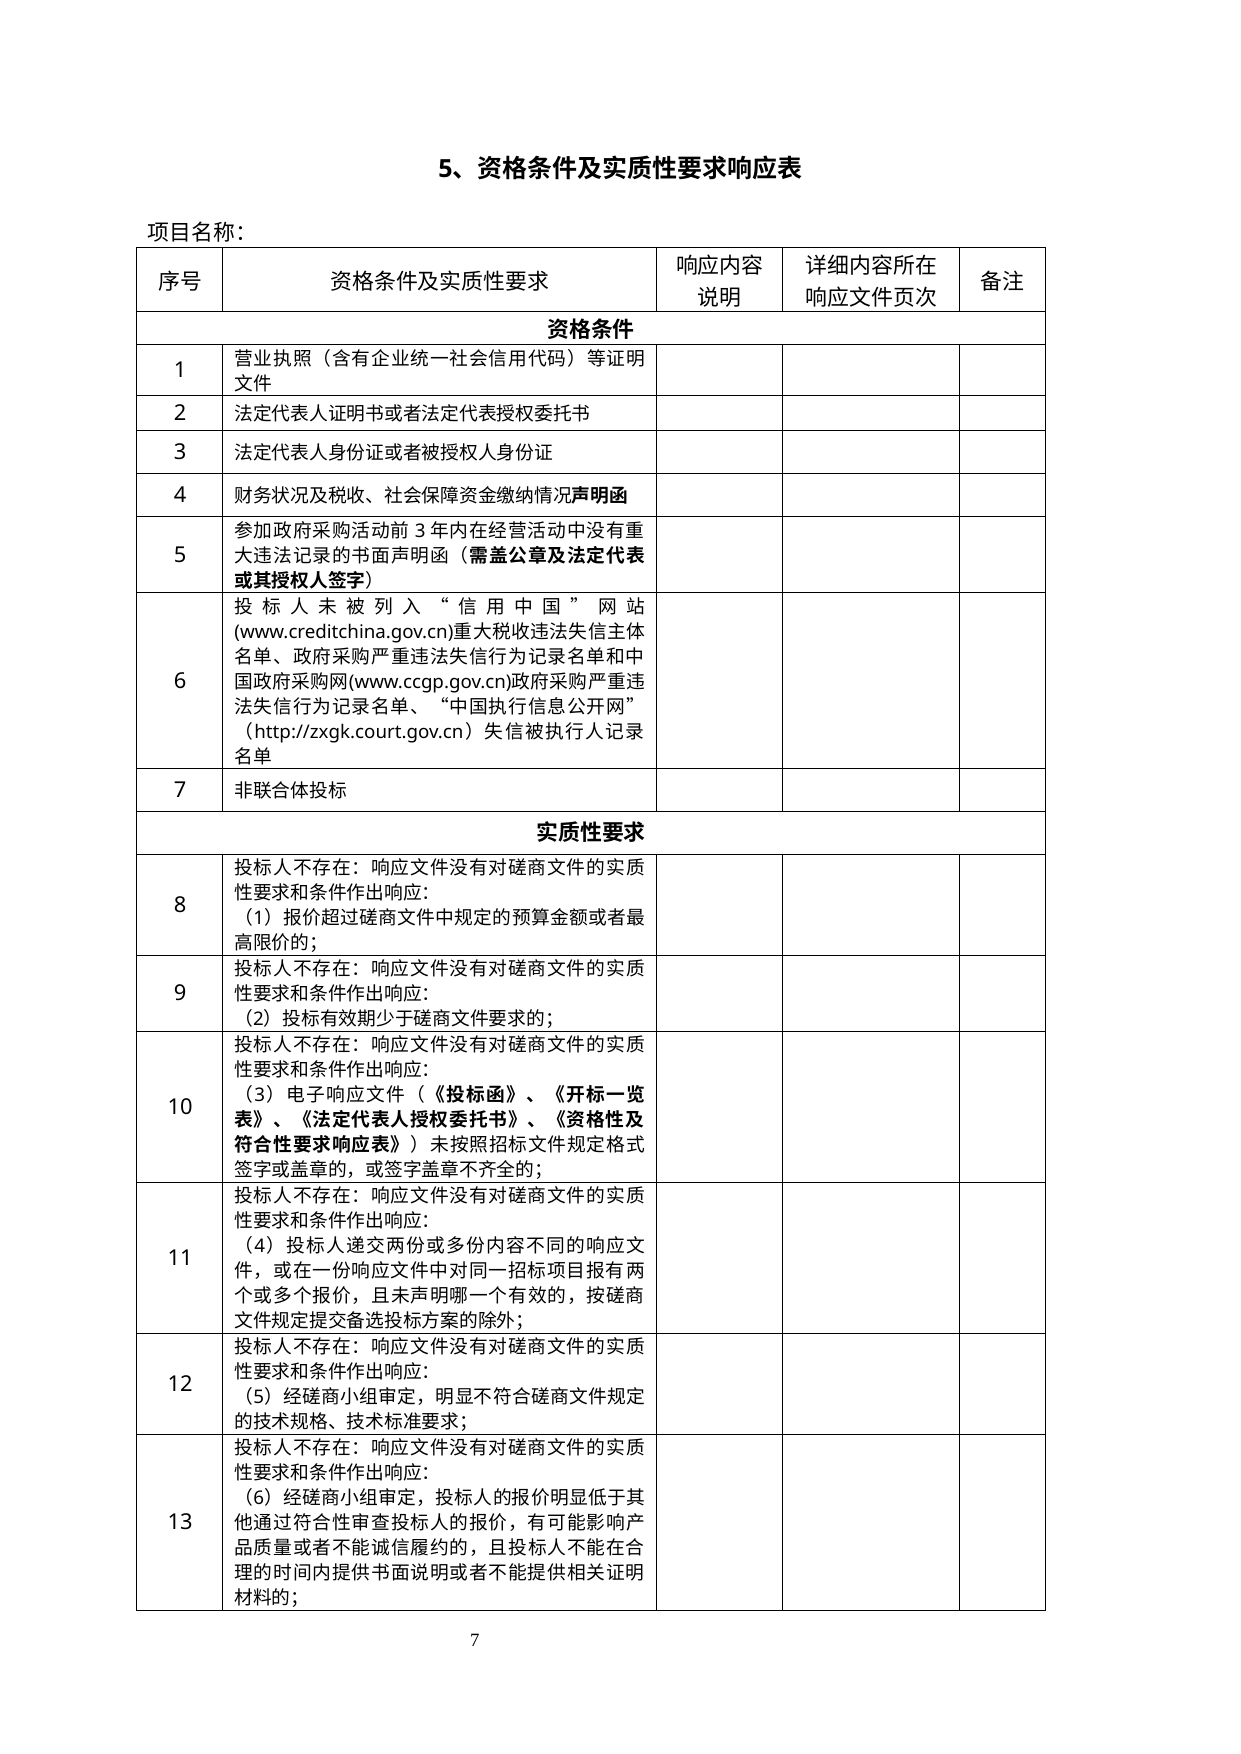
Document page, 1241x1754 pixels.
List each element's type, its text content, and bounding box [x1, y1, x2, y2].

table_cell [960, 1334, 1045, 1434]
table_cell [960, 855, 1045, 954]
table_cell [960, 517, 1045, 592]
table_cell [657, 956, 782, 1031]
text 项目名称： [148, 215, 1092, 247]
table_cell 投标人不存在：响应文件没有对磋商文件的实质性要求和条件作出响应： （2）投标有效期少于磋商文件要求的； [223, 956, 656, 1031]
table_cell [657, 855, 782, 954]
table_cell [783, 1334, 959, 1434]
table_cell [657, 517, 782, 592]
table_cell [657, 474, 782, 516]
table_cell [657, 1334, 782, 1434]
table_cell 5 [137, 517, 222, 592]
table_cell [657, 593, 782, 768]
table_cell [657, 431, 782, 473]
table_cell 投标人不存在：响应文件没有对磋商文件的实质性要求和条件作出响应： （3）电子响应文件（《投标函》、《开标一览表》、《法定代表人授权委托书》、《资格性及符合性要求响应表》）未按照招标文件规定格式签字或盖章的，或签字盖章不齐全的； [223, 1032, 656, 1182]
table_header 序号 [137, 248, 222, 311]
table_cell 9 [137, 956, 222, 1031]
table_cell [960, 431, 1045, 473]
table_cell 1 [137, 345, 222, 395]
table_cell [960, 1435, 1045, 1610]
table_cell [657, 1435, 782, 1610]
table_cell 投标人不存在：响应文件没有对磋商文件的实质性要求和条件作出响应： （5）经磋商小组审定，明显不符合磋商文件规定的技术规格、技术标准要求； [223, 1334, 656, 1434]
table_cell 非联合体投标 [223, 769, 656, 811]
table_cell 3 [137, 431, 222, 473]
table_cell [960, 956, 1045, 1031]
table_cell 投标人不存在：响应文件没有对磋商文件的实质性要求和条件作出响应： （4）投标人递交两份或多份内容不同的响应文件，或在一份响应文件中对同一招标项目报有两个或多个报价，且未声明哪一个有效的，按磋商文件规定提交备选投标方案的除外； [223, 1183, 656, 1333]
table_cell 参加政府采购活动前3年内在经营活动中没有重大违法记录的书面声明函（需盖公章及法定代表或其授权人签字） [223, 517, 656, 592]
table_cell [783, 1435, 959, 1610]
table_cell 12 [137, 1334, 222, 1434]
table_header 备注 [960, 248, 1045, 311]
table_cell [783, 517, 959, 592]
table_cell [960, 1183, 1045, 1333]
table_cell [783, 769, 959, 811]
table_cell 2 [137, 396, 222, 430]
table_header 详细内容所在 响应文件页次 [783, 248, 959, 311]
table_cell [783, 1032, 959, 1182]
table_cell 13 [137, 1435, 222, 1610]
table_cell [783, 956, 959, 1031]
table_cell [657, 1032, 782, 1182]
table_cell 10 [137, 1032, 222, 1182]
table_cell 资格条件 [137, 312, 1045, 344]
table_cell 6 [137, 593, 222, 768]
table_cell 7 [137, 769, 222, 811]
table_cell [783, 345, 959, 395]
table_header 资格条件及实质性要求 [223, 248, 656, 311]
table_cell [783, 593, 959, 768]
table_cell [960, 593, 1045, 768]
table_cell 8 [137, 855, 222, 954]
table_cell [657, 396, 782, 430]
table_cell 实质性要求 [137, 812, 1045, 853]
table_cell [783, 474, 959, 516]
table_cell [783, 855, 959, 954]
table_cell 投标人未被列入“信用中国”网站(www.creditchina.gov.cn)重大税收违法失信主体名单、政府采购严重违法失信行为记录名单和中国政府采购网(www.ccgp.gov.cn)政府采购严重违法失信行为记录名单、“中国执行信息公开网”（http://zxgk.court.gov.cn）失信被执行人记录名单 [223, 593, 656, 768]
table_cell [960, 1032, 1045, 1182]
table_cell 投标人不存在：响应文件没有对磋商文件的实质性要求和条件作出响应： （1）报价超过磋商文件中规定的预算金额或者最高限价的； [223, 855, 656, 954]
text 5、资格条件及实质性要求响应表 [148, 148, 1092, 184]
table_header 响应内容说明 [657, 248, 782, 311]
table_cell [960, 345, 1045, 395]
table_cell [657, 345, 782, 395]
table_cell 法定代表人证明书或者法定代表授权委托书 [223, 396, 656, 430]
table_cell 财务状况及税收、社会保障资金缴纳情况声明函 [223, 474, 656, 516]
table_cell 11 [137, 1183, 222, 1333]
table_cell 4 [137, 474, 222, 516]
table_cell [960, 769, 1045, 811]
table_cell [960, 474, 1045, 516]
table_cell 法定代表人身份证或者被授权人身份证 [223, 431, 656, 473]
table_cell [960, 396, 1045, 430]
table_cell [657, 1183, 782, 1333]
table_cell [783, 1183, 959, 1333]
table_cell 投标人不存在：响应文件没有对磋商文件的实质性要求和条件作出响应： （6）经磋商小组审定，投标人的报价明显低于其他通过符合性审查投标人的报价，有可能影响产品质量或者不能诚信履约的，且投标人不能在合理的时间内提供书面说明或者不能提供相关证明材料的； [223, 1435, 656, 1610]
table_cell 营业执照（含有企业统一社会信用代码）等证明文件 [223, 345, 656, 395]
table_cell [783, 431, 959, 473]
table_cell [657, 769, 782, 811]
table_cell [783, 396, 959, 430]
